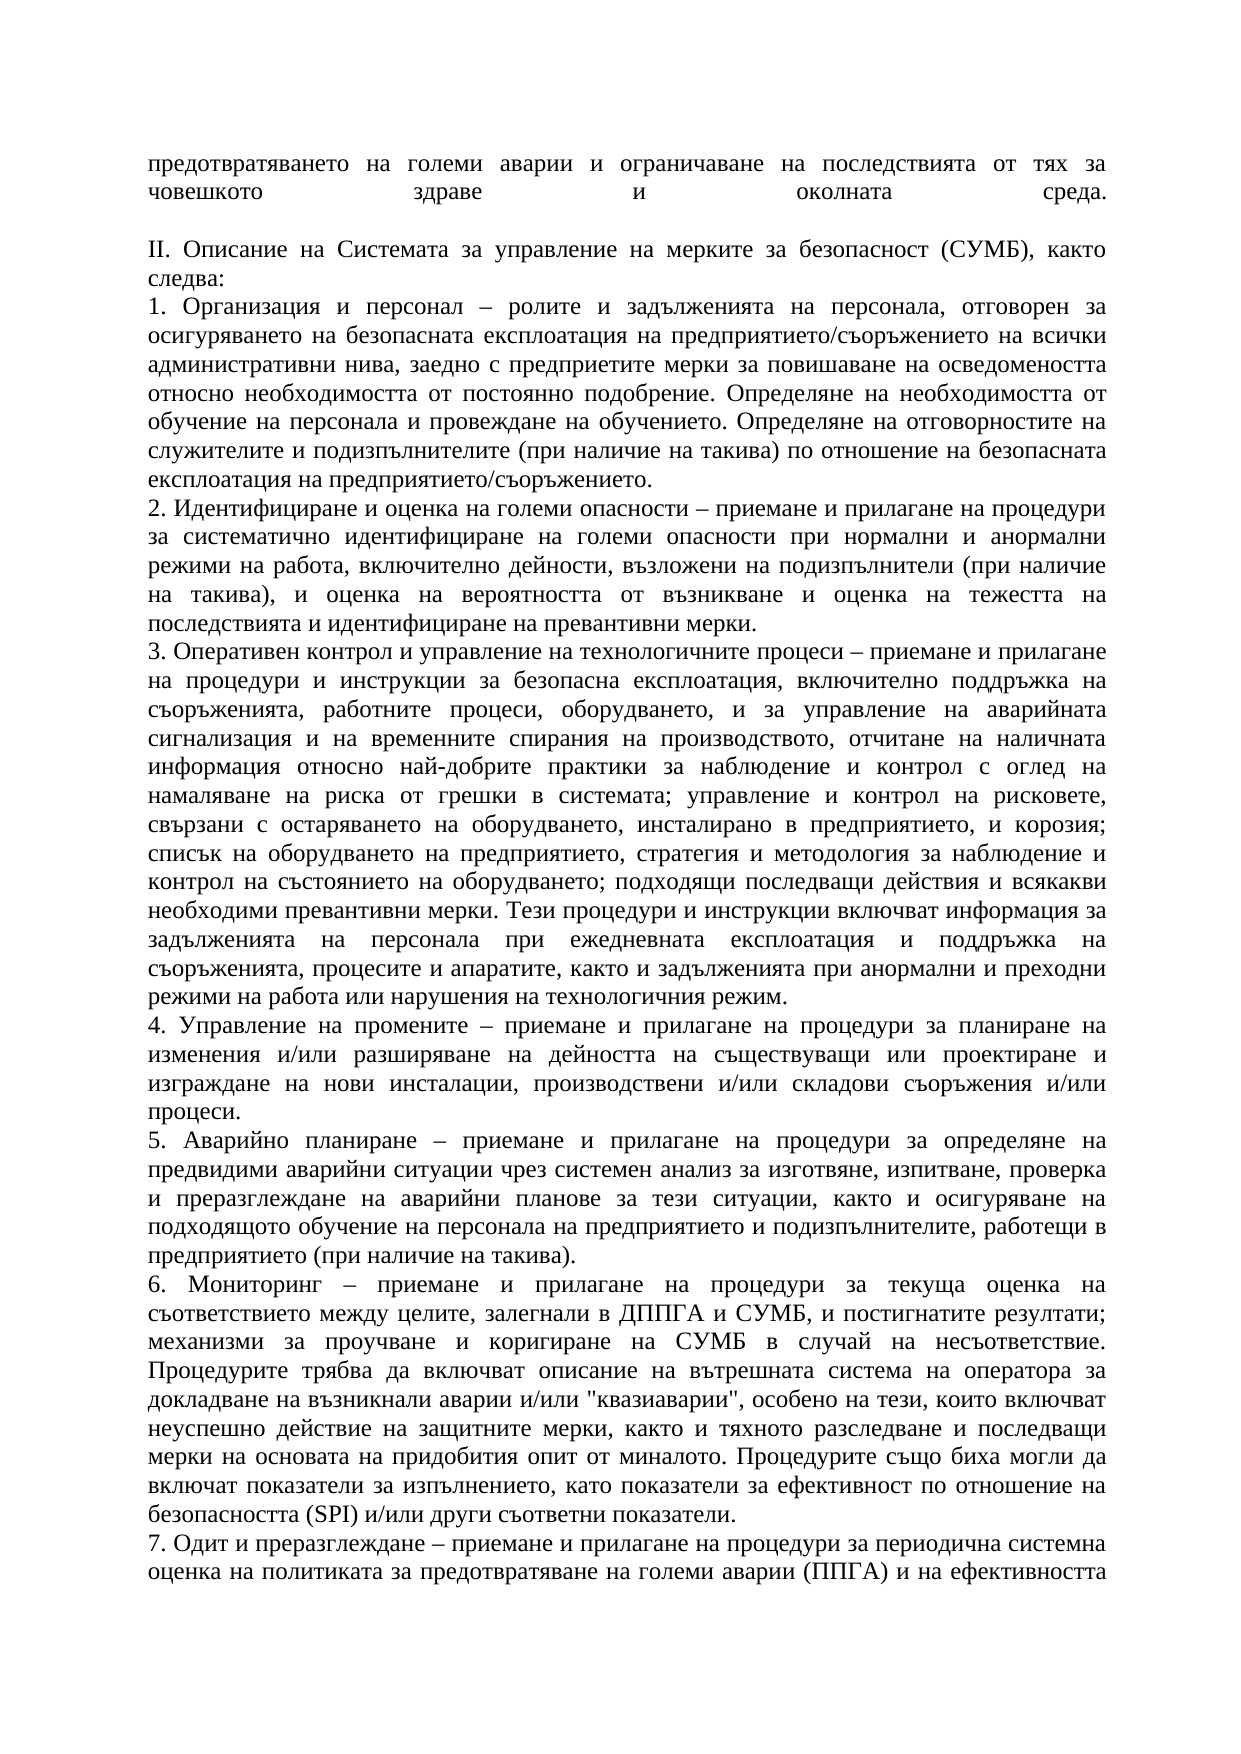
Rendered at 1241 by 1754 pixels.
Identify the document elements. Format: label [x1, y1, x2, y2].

table_header [148, 148, 1107, 1585]
